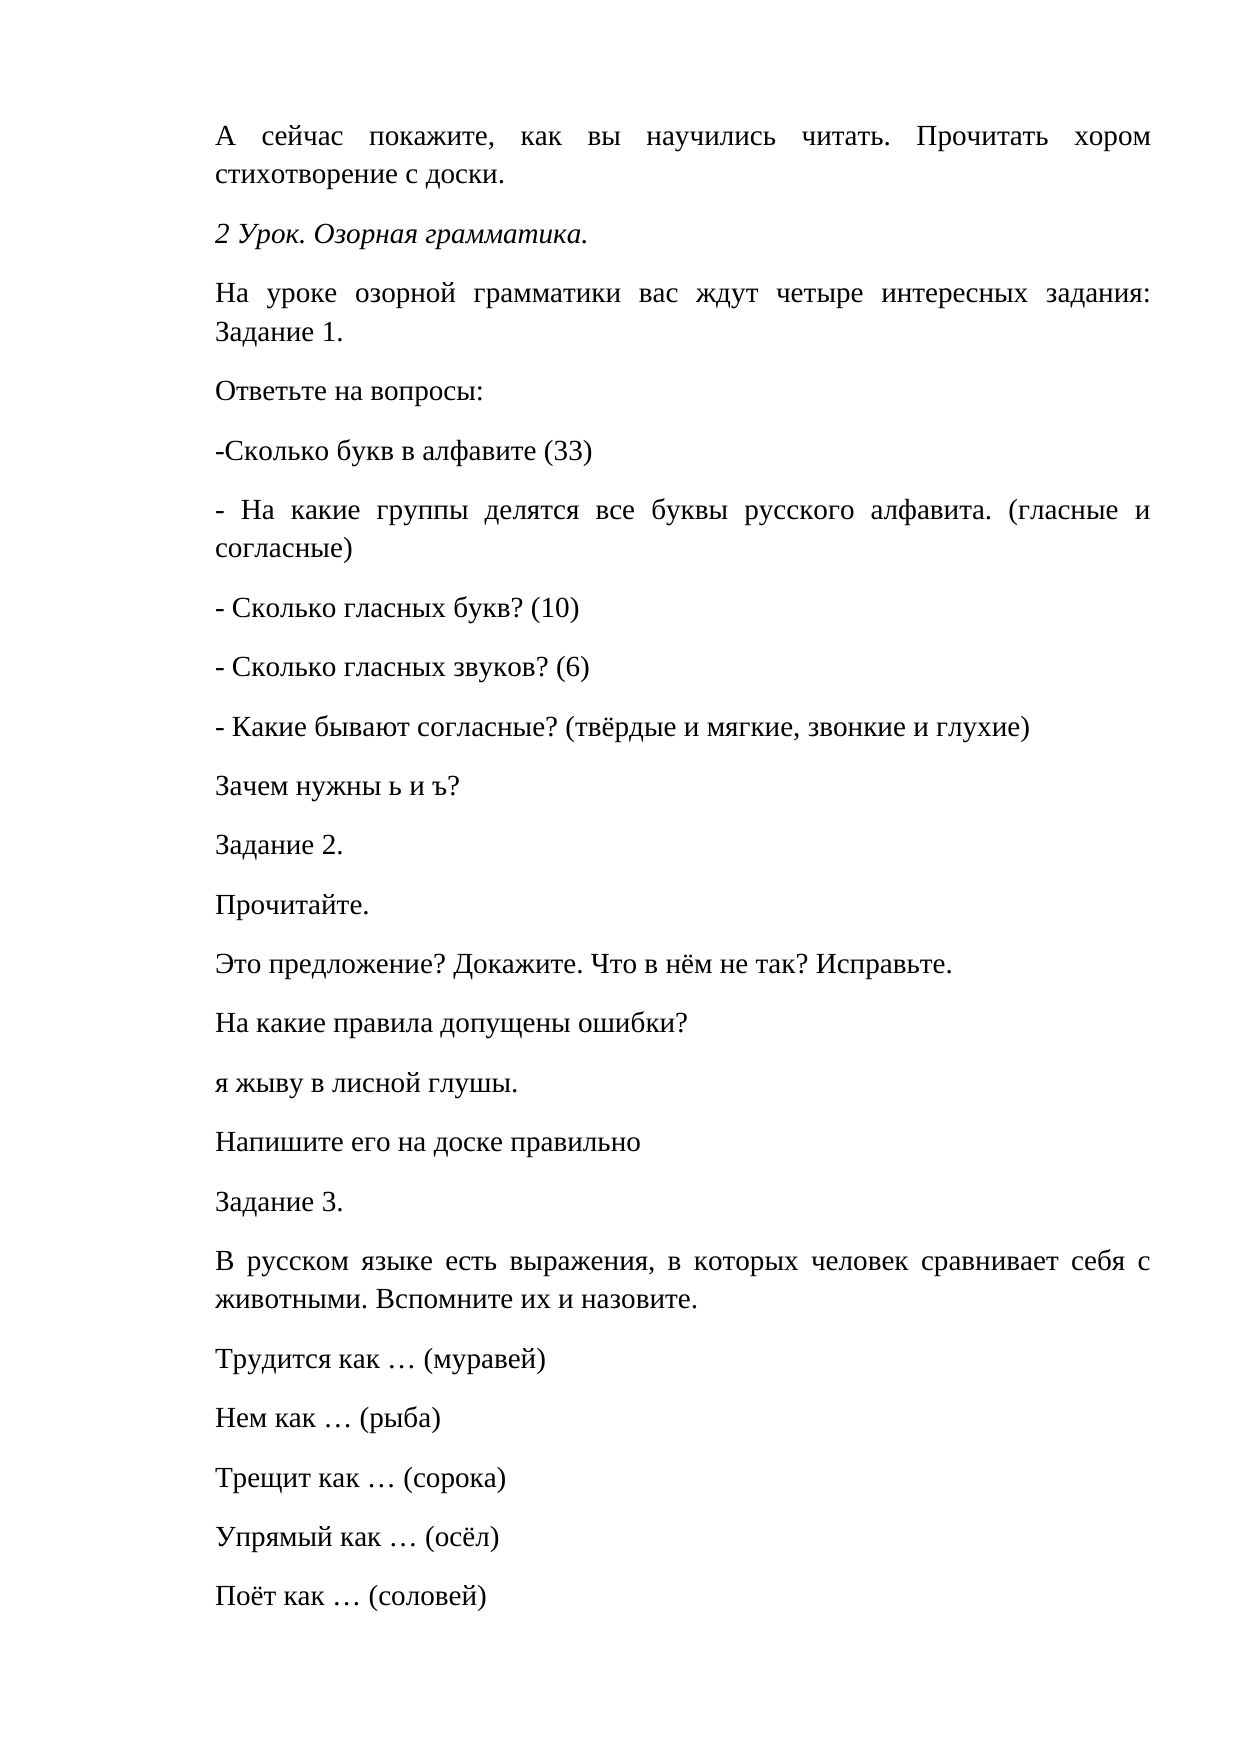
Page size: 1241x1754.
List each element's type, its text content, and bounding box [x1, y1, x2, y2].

text Задание 3. [215, 1184, 1152, 1217]
text Поёт как … (соловей) [215, 1578, 1152, 1612]
text - Сколько гласных букв? (10) [215, 590, 1152, 623]
text -Сколько букв в алфавите (33) [215, 433, 1152, 466]
text В русском языке есть выражения, в которых человек сравнивает себя с животными. Вспомните их и назовите. [215, 1243, 1152, 1315]
text Трудится как … (муравей) [215, 1341, 1152, 1374]
text Зачем нужны ь и ъ? [215, 768, 1152, 802]
text Задание 2. [215, 827, 1152, 861]
text Это предложение? Докажите. Что в нём не так? Исправьте. [215, 946, 1152, 980]
text Упрямый как … (осёл) [215, 1519, 1152, 1553]
text - Сколько гласных звуков? (6) [215, 649, 1152, 683]
text 2 Урок. Озорная грамматика. [215, 216, 1152, 249]
text Напишите его на доске правильно [215, 1124, 1152, 1158]
text я жыву в лисной глушы. [215, 1065, 1152, 1098]
text На уроке озорной грамматики вас ждут четыре интересных задания: Задание 1. [215, 275, 1152, 347]
text Ответьте на вопросы: [215, 373, 1152, 407]
text Прочитайте. [215, 887, 1152, 920]
text А сейчас покажите, как вы научились читать. Прочитать хором стихотворение с доски. [215, 118, 1152, 190]
text На какие правила допущены ошибки? [215, 1006, 1152, 1039]
text - На какие группы делятся все буквы русского алфавита. (гласные и согласные) [215, 492, 1152, 564]
text Нем как … (рыба) [215, 1400, 1152, 1434]
text - Какие бывают согласные? (твёрдые и мягкие, звонкие и глухие) [215, 709, 1152, 742]
text Трещит как … (сорока) [215, 1460, 1152, 1493]
